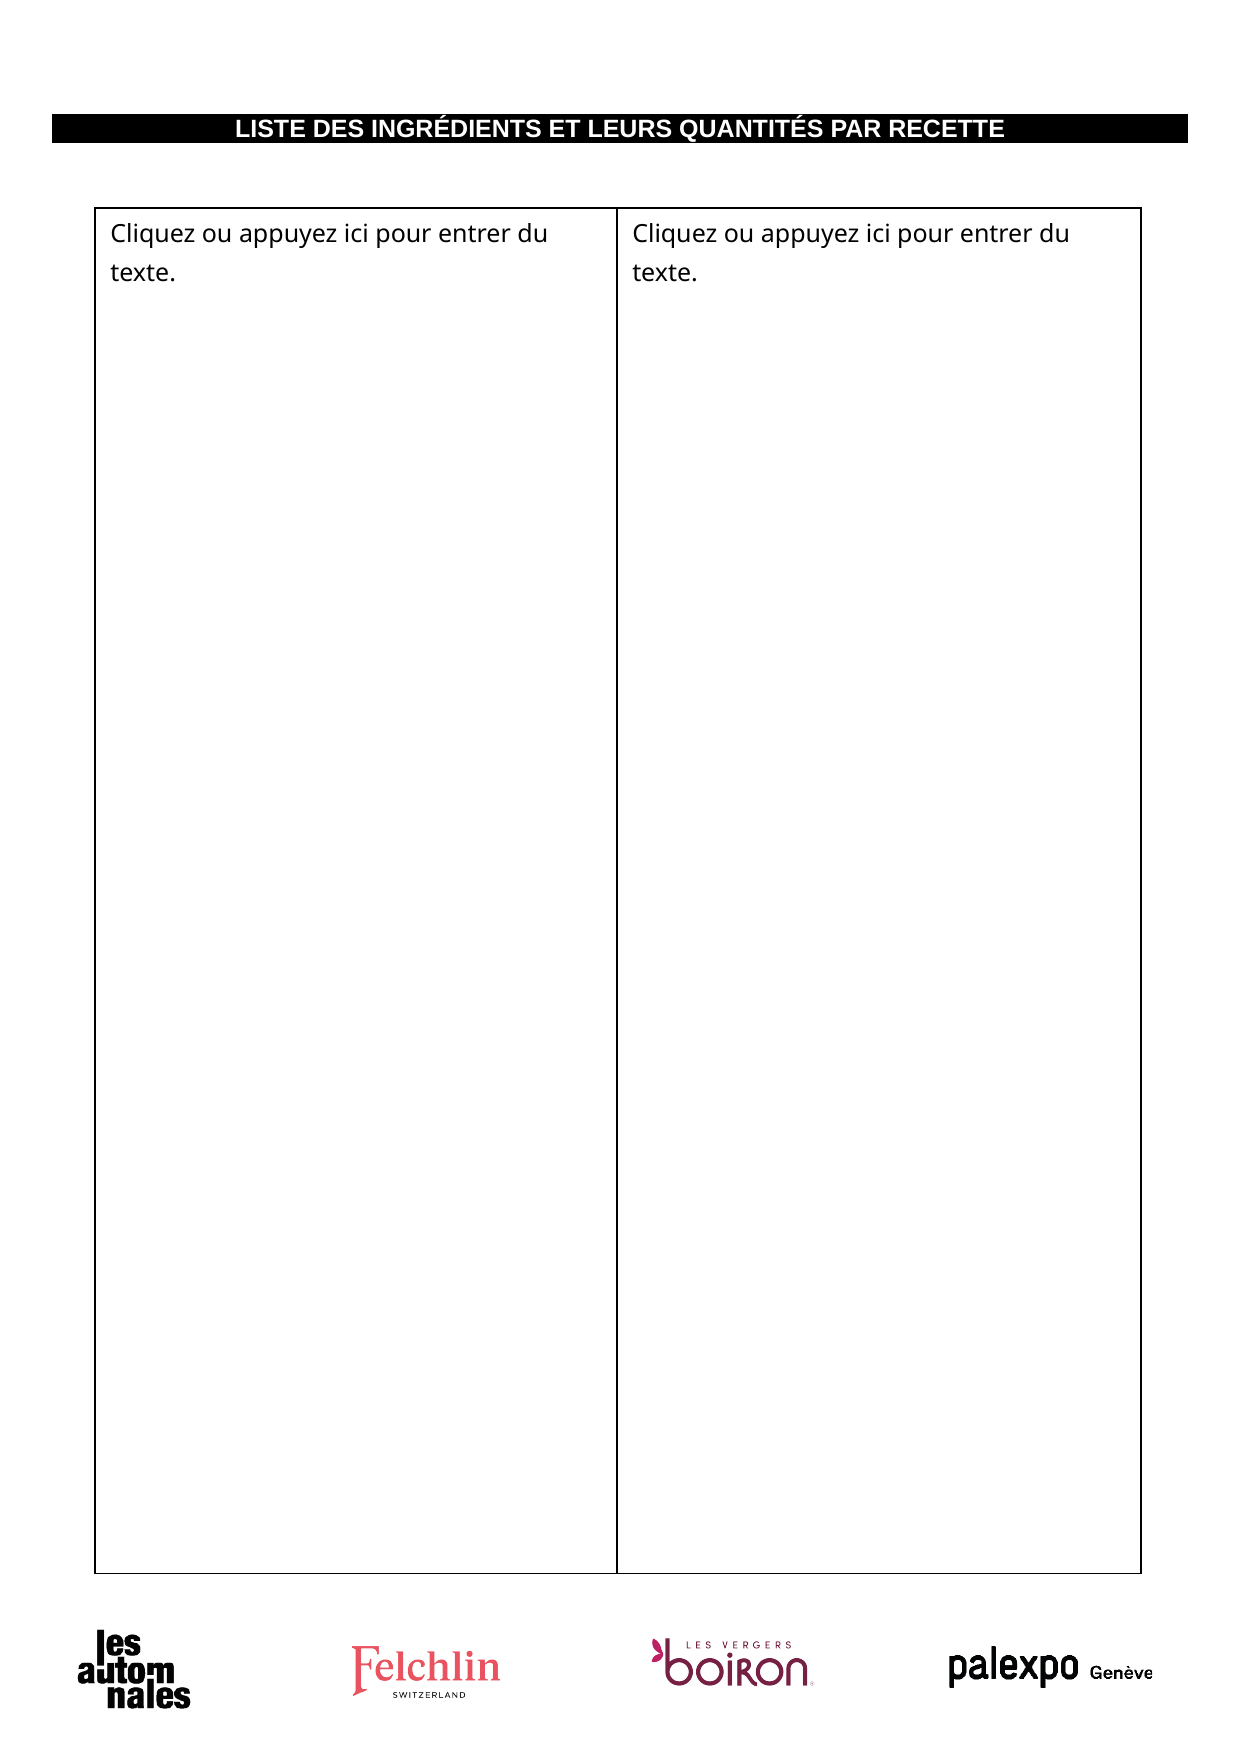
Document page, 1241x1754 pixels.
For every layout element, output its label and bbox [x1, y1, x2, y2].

picture [949, 1646, 1153, 1688]
picture [352, 1646, 501, 1698]
picture [623, 1610, 836, 1714]
picture [75, 1610, 193, 1728]
